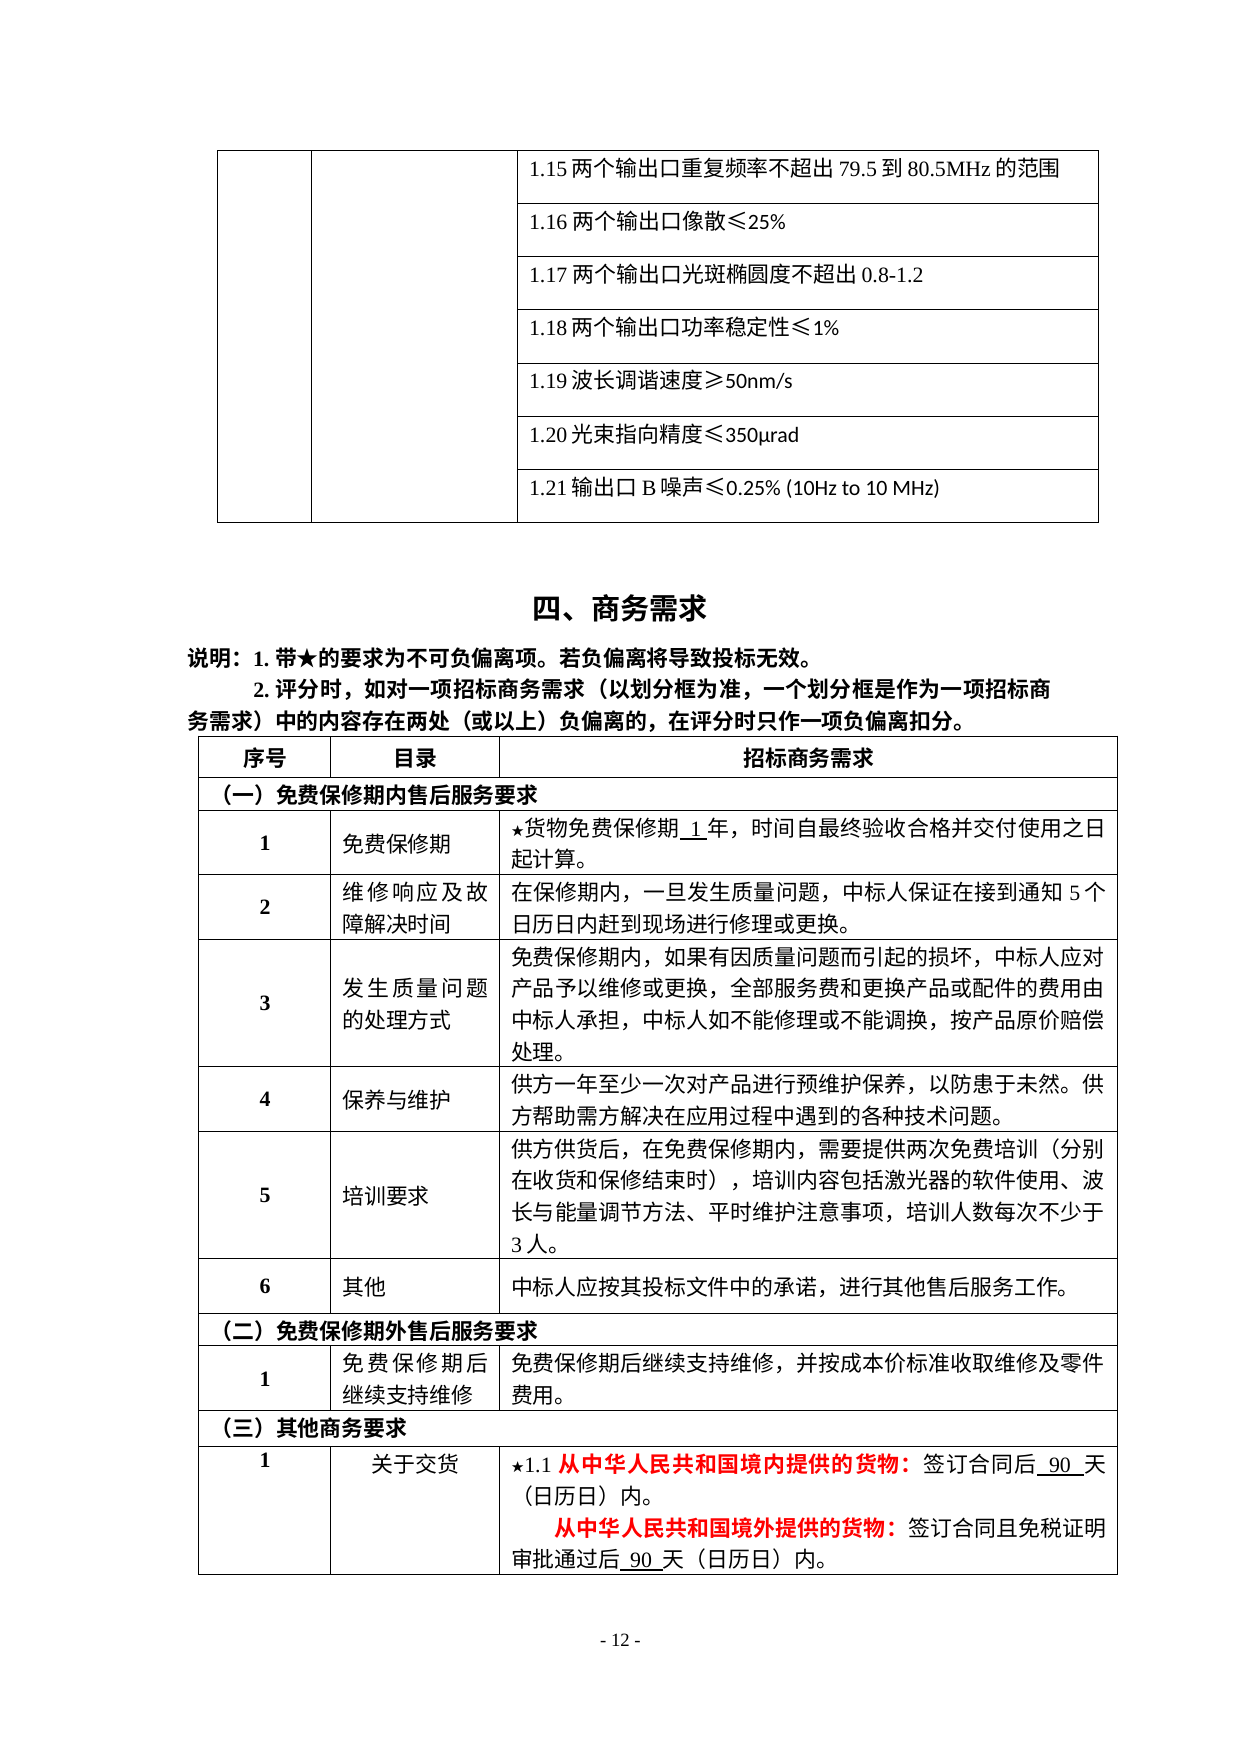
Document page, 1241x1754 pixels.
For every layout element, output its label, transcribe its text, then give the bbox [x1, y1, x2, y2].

table_cell 中标人应按其投标文件中的承诺，进行其他售后服务工作。 [500, 1259, 1117, 1313]
table_cell 在保修期内，一旦发生质量问题，中标人保证在接到通知5个日历日内赶到现场进行修理或更换。 [500, 875, 1117, 938]
text 说明：1. 带★的要求为不可负偏离项。若负偏离将导致投标无效。 [187, 641, 1053, 672]
table_cell 1.21输出口B噪声≤0.25% (10Hz to 10 MHz) [518, 470, 1098, 522]
table_cell 维修响应及故障解决时间 [331, 875, 499, 938]
table_cell 3 [199, 940, 330, 1066]
subtitle 四、商务需求 [187, 586, 1053, 628]
table_cell （一）免费保修期内售后服务要求 [199, 778, 1117, 810]
table_cell 关于交货 [331, 1447, 499, 1574]
table_cell 1.20光束指向精度≤350μrad [518, 417, 1098, 469]
table_cell 免费保修期后继续支持维修，并按成本价标准收取维修及零件费用。 [500, 1346, 1117, 1410]
table_cell 供方供货后，在免费保修期内，需要提供两次免费培训（分别在收货和保修结束时），培训内容包括激光器的软件使用、波长与能量调节方法、平时维护注意事项，培训人数每次不少于3人。 [500, 1132, 1117, 1258]
table_cell 1.16 两个输出口像散≤25% [518, 204, 1098, 256]
table_cell 6 [199, 1259, 330, 1313]
table_cell 培训要求 [331, 1132, 499, 1258]
table_cell 免费保修期内，如果有因质量问题而引起的损坏，中标人应对产品予以维修或更换，全部服务费和更换产品或配件的费用由中标人承担，中标人如不能修理或不能调换，按产品原价赔偿处理。 [500, 940, 1117, 1066]
table_cell 免费保修期后继续支持维修 [331, 1346, 499, 1410]
table_cell （三）其他商务要求 [199, 1411, 1117, 1446]
table_cell 1 [199, 1447, 330, 1574]
table_cell 其他 [331, 1259, 499, 1313]
table_cell ★1.1 从中华人民共和国境内提供的货物：签订合同后 90 天（日历日）内。 从中华人民共和国境外提供的货物：签订合同且免税证明审批通过后 90 天（日历日）内。 [500, 1447, 1117, 1574]
text 2. 评分时，如对一项招标商务需求（以划分框为准，一个划分框是作为一项招标商务需求）中的内容存在两处（或以上）负偏离的，在评分时只作一项负偏离扣分。 [187, 672, 1053, 736]
table_cell （二）免费保修期外售后服务要求 [199, 1314, 1117, 1345]
table_cell 免费保修期 [331, 811, 499, 874]
table_cell 保养与维护 [331, 1067, 499, 1131]
table_cell 发生质量问题的处理方式 [331, 940, 499, 1066]
table_cell 1.15两个输出口重复频率不超出79.5到80.5MHz的范围 [518, 151, 1098, 203]
table_cell 1 [199, 1346, 330, 1410]
table_cell 1 [199, 811, 330, 874]
table_cell 2 [199, 875, 330, 938]
table_cell 供方一年至少一次对产品进行预维护保养，以防患于未然。供方帮助需方解决在应用过程中遇到的各种技术问题。 [500, 1067, 1117, 1131]
table_cell 1.18两个输出口功率稳定性≤1% [518, 310, 1098, 362]
table_header 序号 [199, 737, 330, 777]
table_cell 1.17 两个输出口光斑椭圆度不超出0.8-1.2 [518, 257, 1098, 309]
table_cell 4 [199, 1067, 330, 1131]
table_cell 5 [199, 1132, 330, 1258]
table_header 目录 [331, 737, 499, 777]
table_cell ★货物免费保修期 1 年，时间自最终验收合格并交付使用之日起计算。 [500, 811, 1117, 874]
table_header 招标商务需求 [500, 737, 1117, 777]
table_cell 1.19波长调谐速度≥50nm/s [518, 364, 1098, 416]
